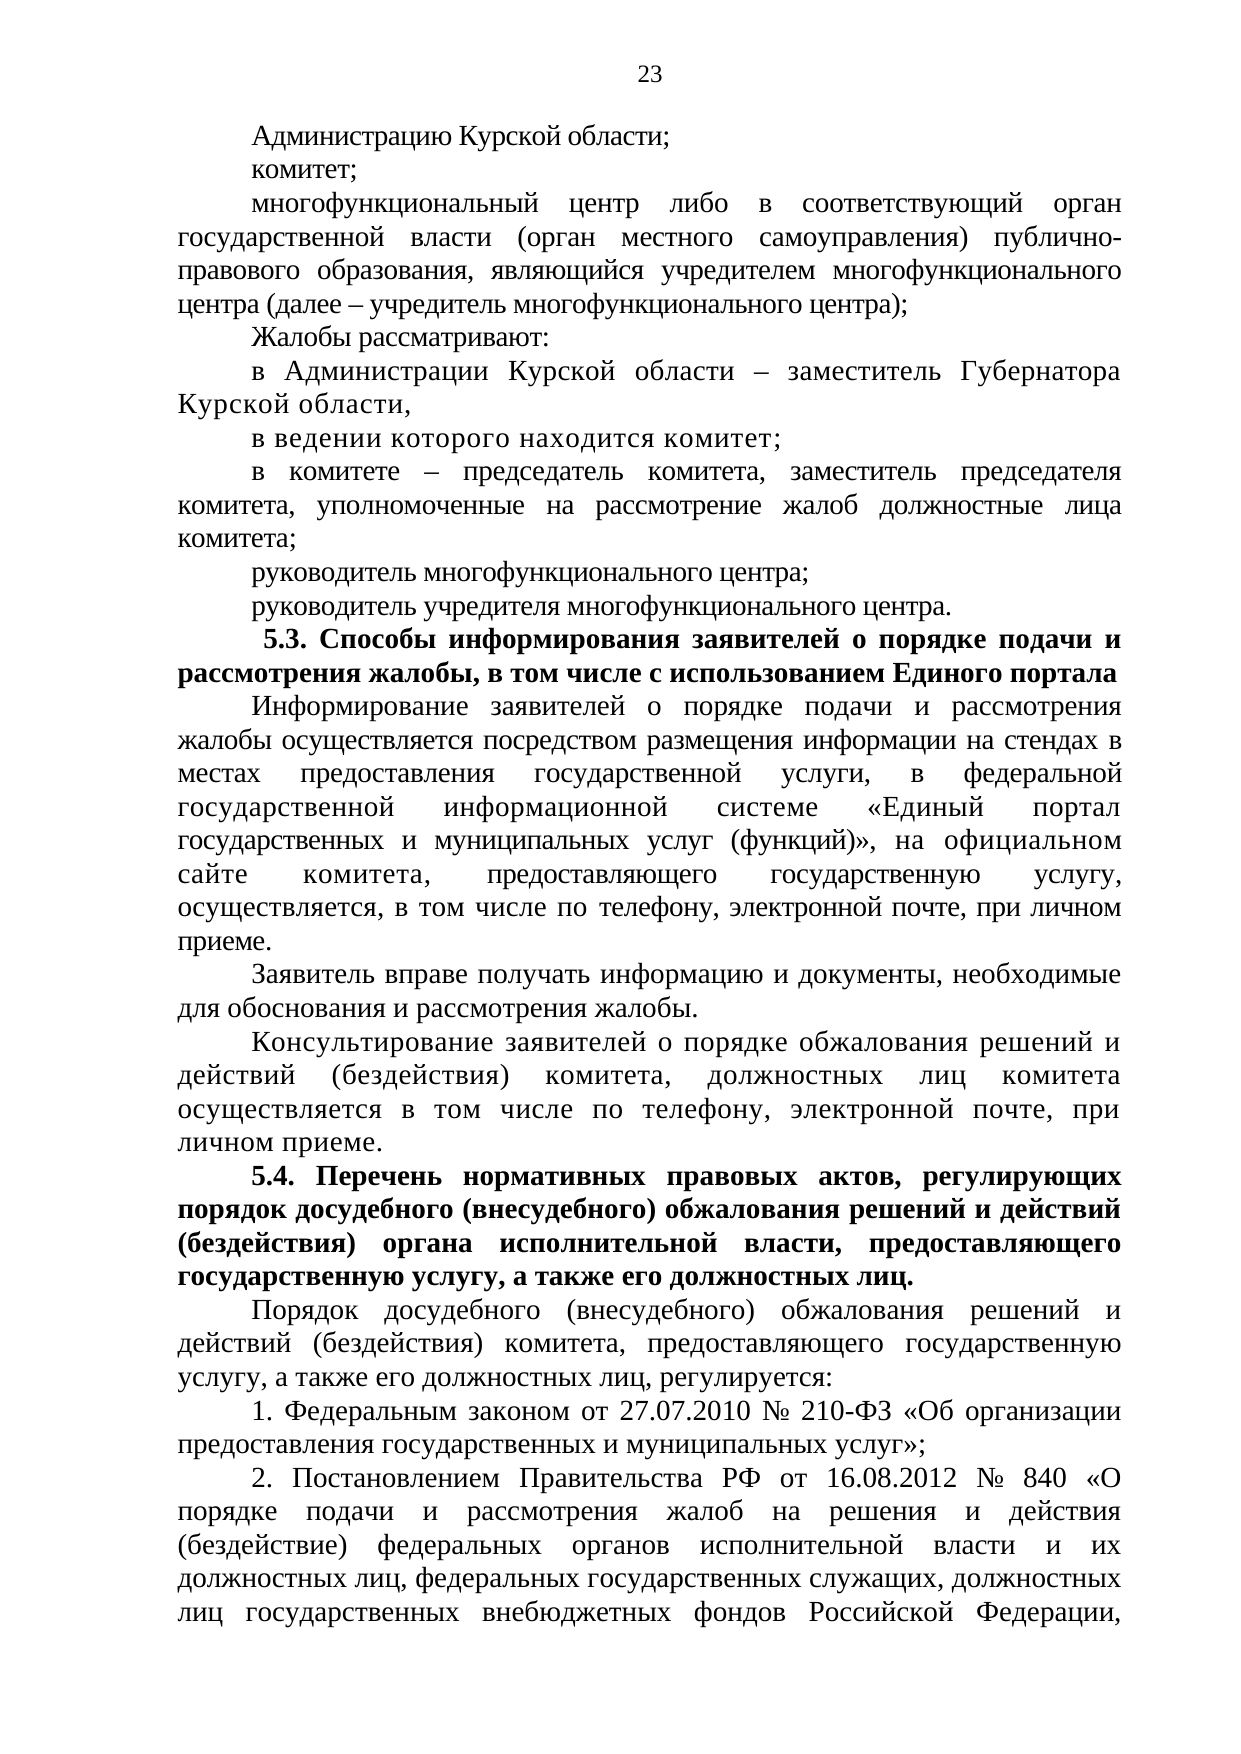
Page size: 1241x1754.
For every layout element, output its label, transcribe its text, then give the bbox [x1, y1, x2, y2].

text 1. Федеральным законом от 27.07.2010 № 210-ФЗ «Об организации предоставления государственных и муниципальных услуг»; [177, 1393, 1122, 1460]
list Администрацию Курской области; [177, 118, 1122, 152]
list руководитель многофункционального центра; [177, 554, 1122, 588]
list Жалобы рассматривают: [177, 319, 1122, 353]
list 5.3. Способы информирования заявителей о порядке подачи и рассмотрения жалобы, в том числе с использованием Единого портала [177, 621, 1122, 688]
list Консультирование заявителей о порядке обжалования решений и действий (бездействия) комитета, должностных лиц комитета осуществляется в том числе по телефону, электронной почте, при личном приеме. [177, 1024, 1122, 1158]
text Порядок досудебного (внесудебного) обжалования решений и действий (бездействия) комитета, предоставляющего государственную услугу, а также его должностных лиц, регулируется: [177, 1292, 1122, 1393]
list в ведении которого находится комитет; [177, 420, 1122, 453]
list комитет; [177, 152, 1122, 185]
list руководитель учредителя многофункционального центра. [177, 588, 1122, 621]
list в комитете – председатель комитета, заместитель председателя комитета, уполномоченные на рассмотрение жалоб должностные лица комитета; [177, 453, 1122, 554]
list в Администрации Курской области – заместитель Губернатора Курской области, [177, 353, 1122, 420]
list Заявитель вправе получать информацию и документы, необходимые для обоснования и рассмотрения жалобы. [177, 957, 1122, 1024]
list Информирование заявителей о порядке подачи и рассмотрения жалобы осуществляется посредством размещения информации на стендах в местах предоставления государственной услуги, в федеральной государственной информационной системе «Единый портал государственных и муниципальных услуг (функций)», на официальном сайте комитета, предоставляющего государственную услугу, осуществляется, в том числе по телефону, электронной почте, при личном приеме. [177, 688, 1122, 957]
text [177, 1460, 1122, 1627]
text 5.4. Перечень нормативных правовых актов, регулирующих порядок досудебного (внесудебного) обжалования решений и действий (бездействия) органа исполнительной власти, предоставляющего государственную услугу, а также его должностных лиц. [177, 1158, 1122, 1292]
list многофункциональный центр либо в соответствующий орган государственной власти (орган местного самоуправления) публично-правового образования, являющийся учредителем многофункционального центра (далее – учредитель многофункционального центра); [177, 185, 1122, 319]
